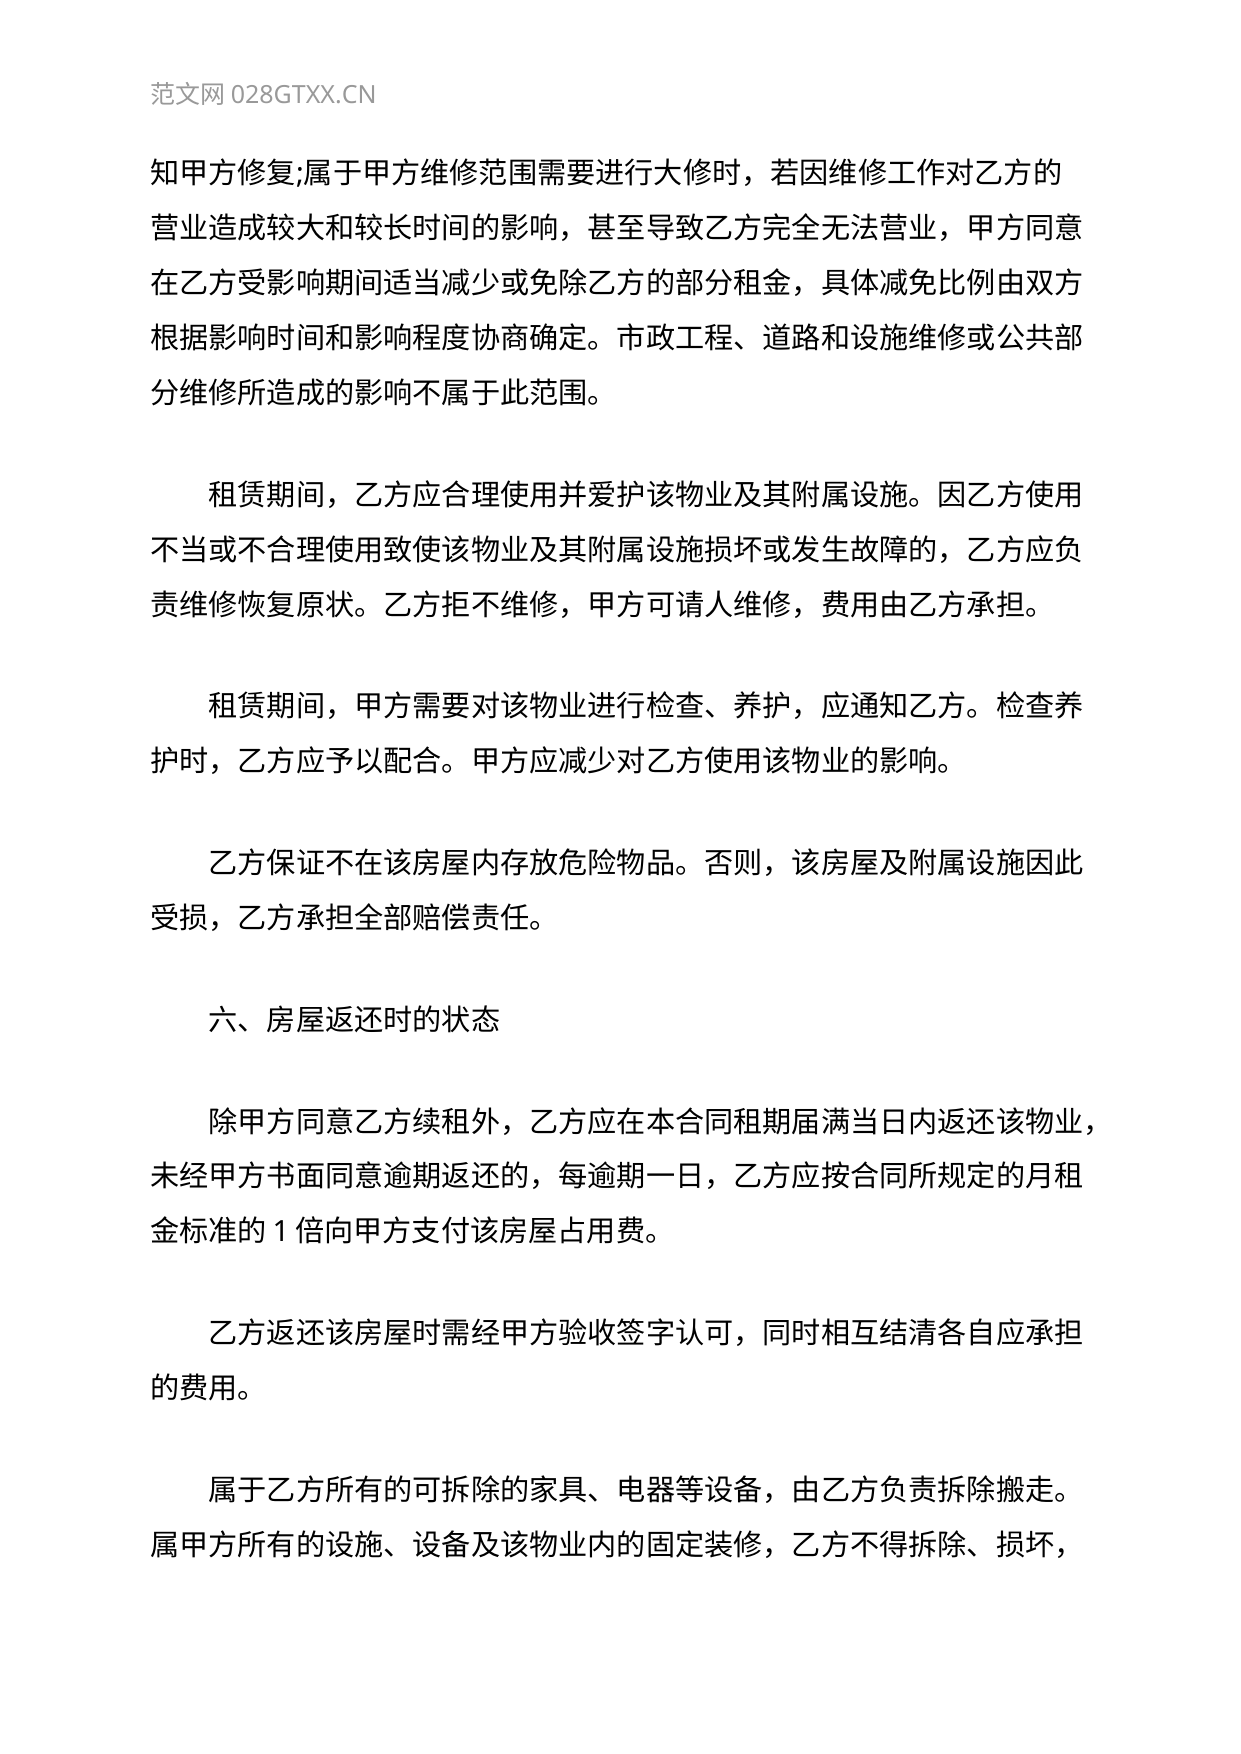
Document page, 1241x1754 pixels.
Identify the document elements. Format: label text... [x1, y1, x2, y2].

text 乙方保证不在该房屋内存放危险物品。否则，该房屋及附属设施因此受损，乙方承担全部赔偿责任。 [150, 840, 1090, 937]
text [150, 1467, 1090, 1564]
text 租赁期间，甲方需要对该物业进行检查、养护，应通知乙方。检查养护时，乙方应予以配合。甲方应减少对乙方使用该物业的影响。 [150, 683, 1090, 780]
text 租赁期间，乙方应合理使用并爱护该物业及其附属设施。因乙方使用不当或不合理使用致使该物业及其附属设施损坏或发生故障的，乙方应负责维修恢复原状。乙方拒不维修，甲方可请人维修，费用由乙方承担。 [150, 471, 1090, 623]
text 乙方返还该房屋时需经甲方验收签字认可，同时相互结清各自应承担的费用。 [150, 1310, 1090, 1407]
text 六、房屋返还时的状态 [150, 996, 1090, 1039]
text 除甲方同意乙方续租外，乙方应在本合同租期届满当日内返还该物业，未经甲方书面同意逾期返还的，每逾期一日，乙方应按合同所规定的月租金标准的1倍向甲方支付该房屋占用费。 [150, 1098, 1090, 1250]
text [150, 150, 1090, 412]
